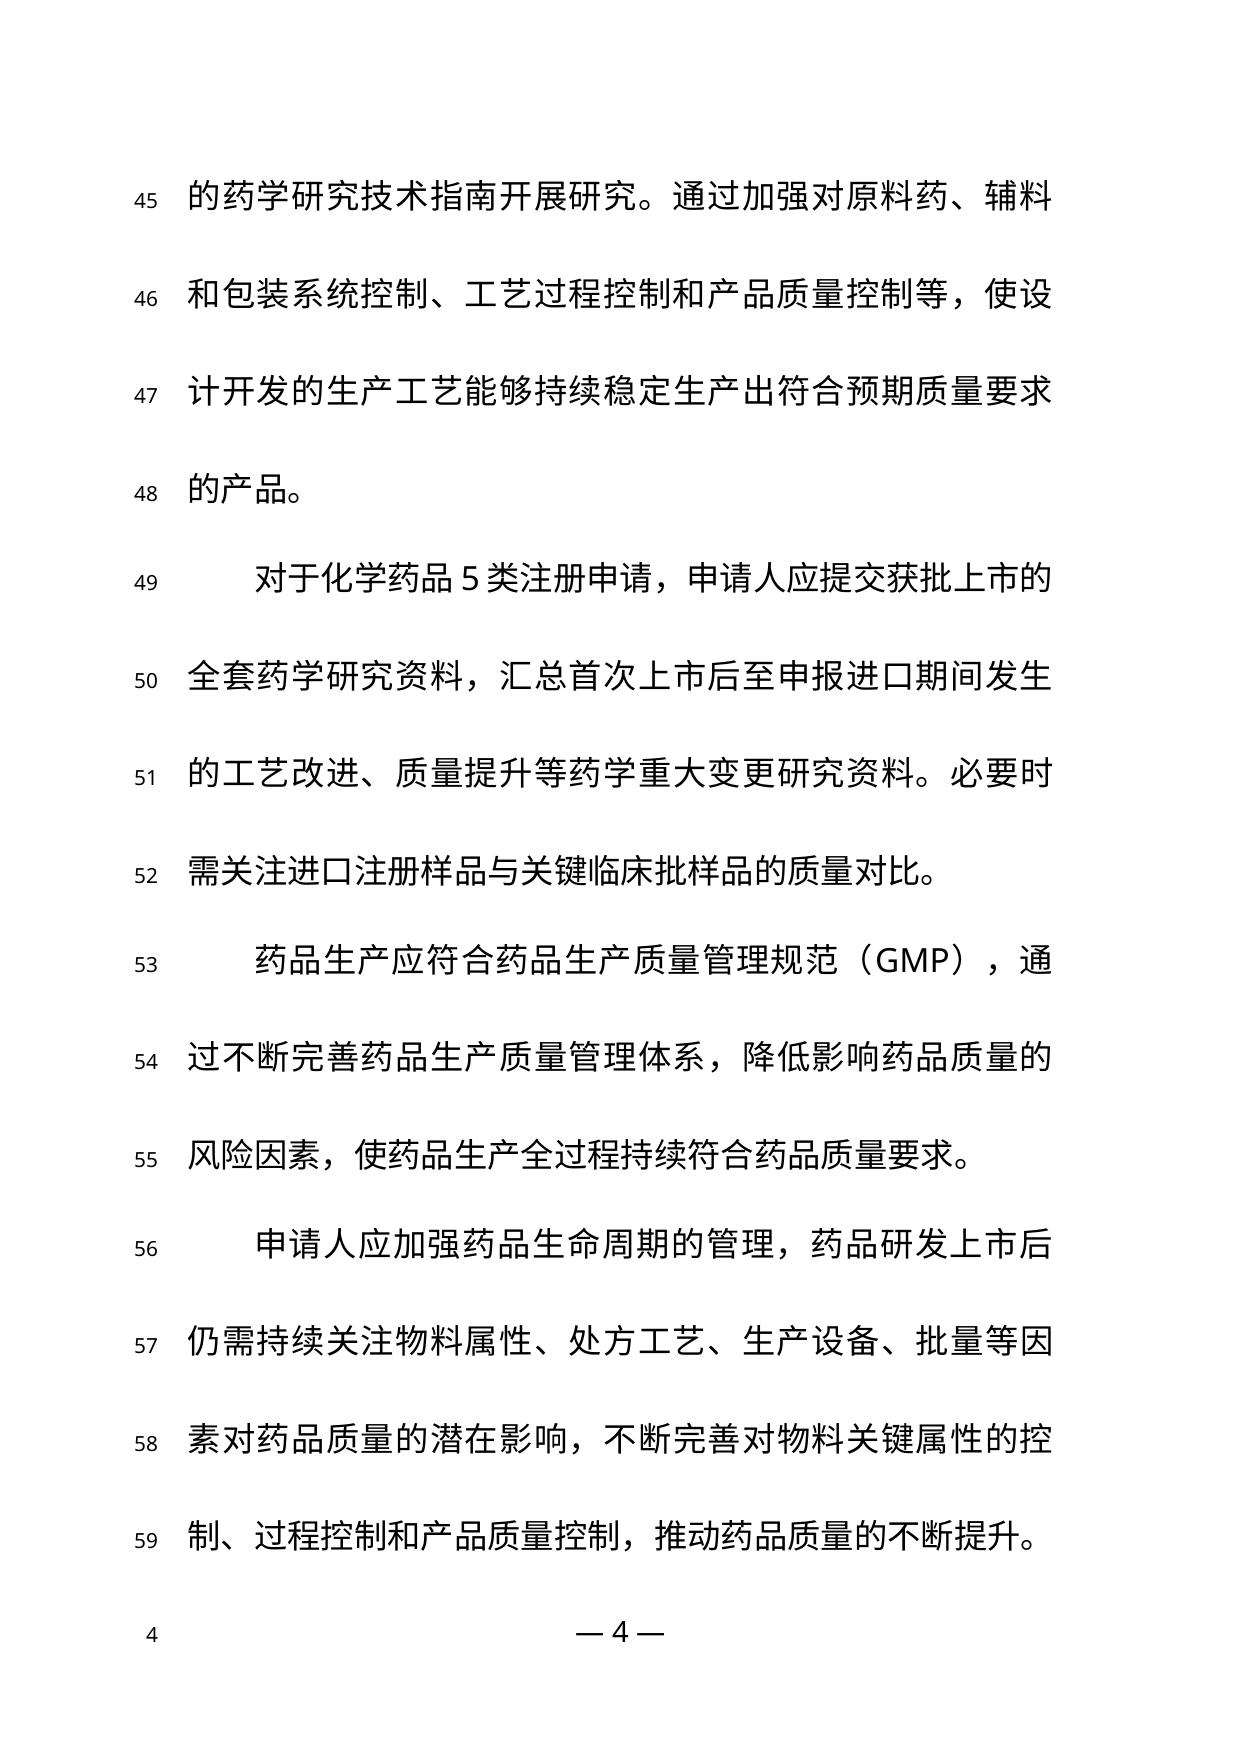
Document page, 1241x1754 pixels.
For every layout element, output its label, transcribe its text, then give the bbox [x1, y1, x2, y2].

text 对于化学药品5类注册申请，申请人应提交获批上市的全套药学研究资料，汇总首次上市后至申报进口期间发生的工艺改进、质量提升等药学重大变更研究资料。必要时需关注进口注册样品与关键临床批样品的质量对比。 [187, 543, 1053, 901]
text 申请人应加强药品生命周期的管理，药品研发上市后仍需持续关注物料属性、处方工艺、生产设备、批量等因素对药品质量的潜在影响，不断完善对物料关键属性的控制、过程控制和产品质量控制，推动药品质量的不断提升。 [187, 1209, 1053, 1567]
text 药品生产应符合药品生产质量管理规范（GMP），通过不断完善药品生产质量管理体系，降低影响药品质量的风险因素，使药品生产全过程持续符合药品质量要求。 [187, 925, 1053, 1185]
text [187, 162, 1053, 519]
